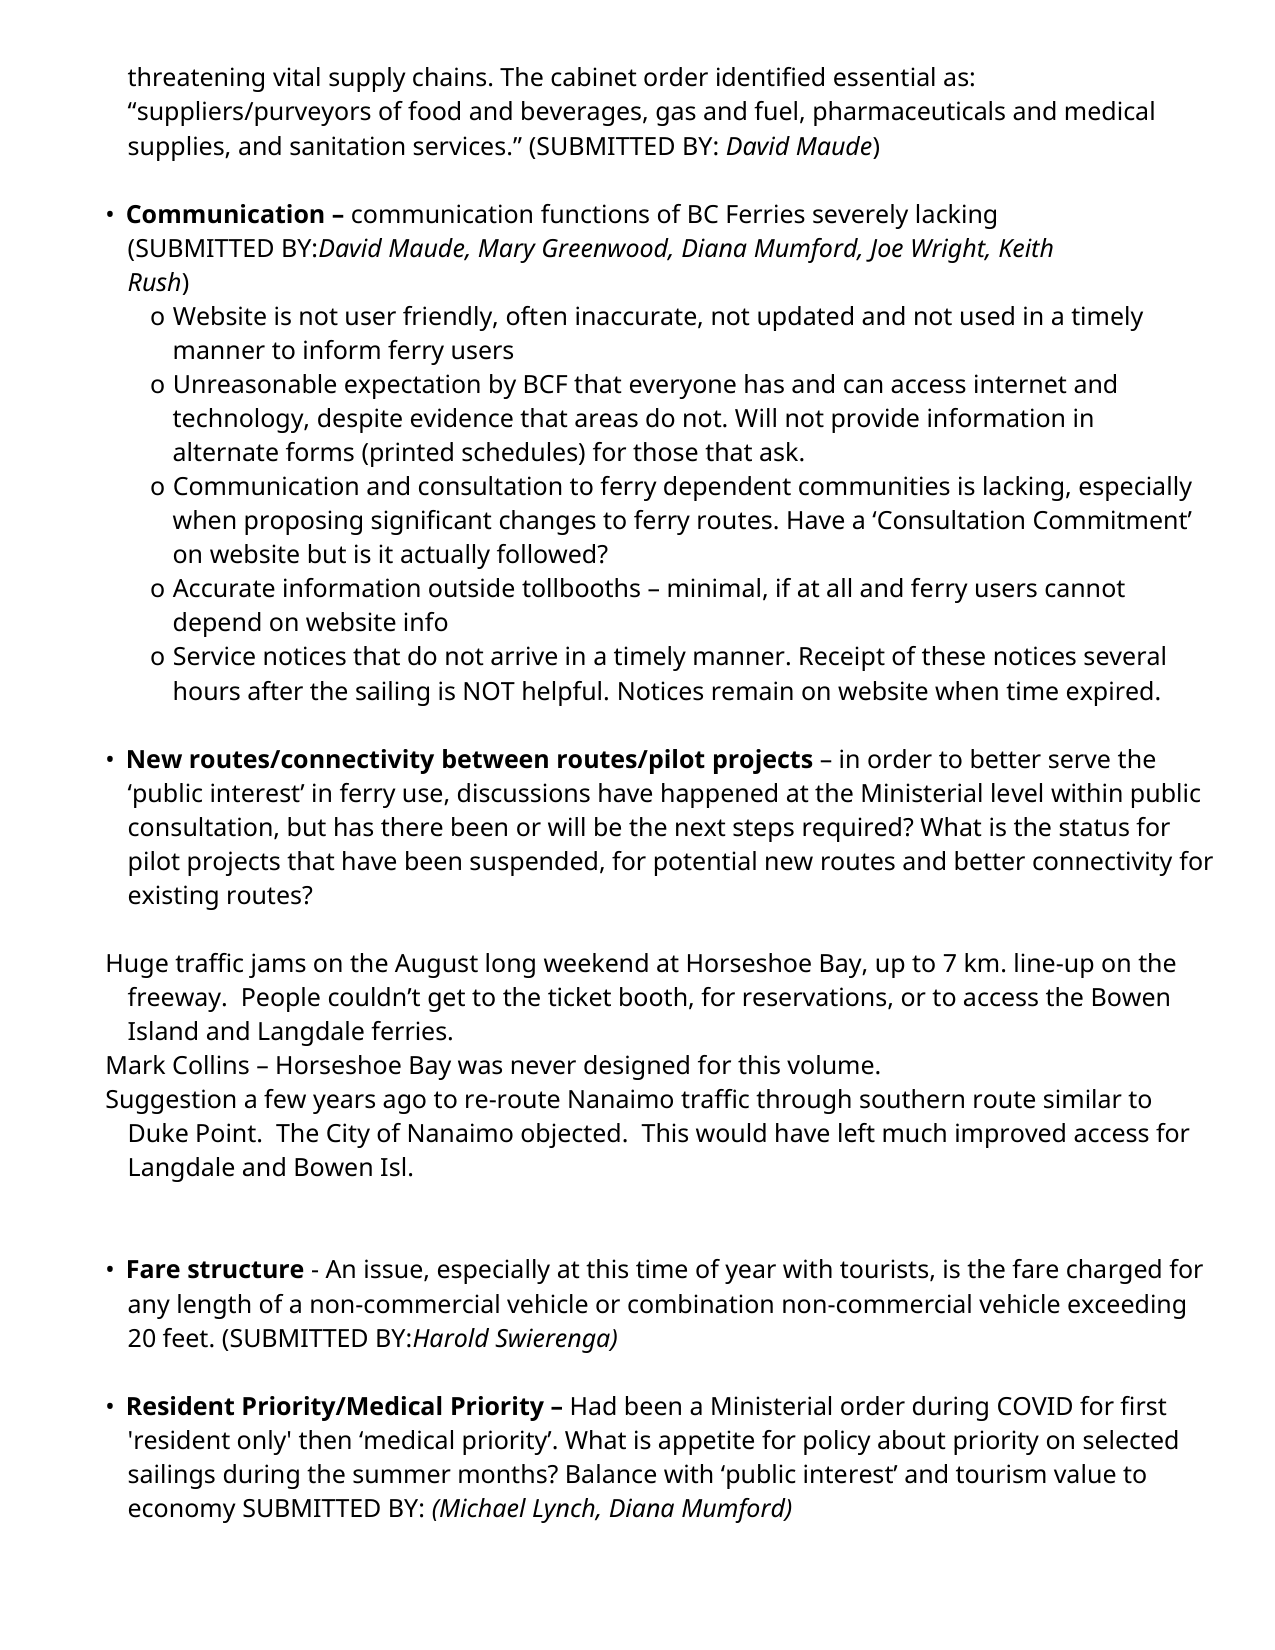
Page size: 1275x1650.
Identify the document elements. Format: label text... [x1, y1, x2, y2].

text Suggestion a few years ago to re-route Nanaimo traffic through southern route similar to Duke Point. The City of Nanaimo objected. This would have left much improved access for Langdale and Bowen Isl. [105, 1082, 1217, 1184]
text oAccurate information outside tollbooths – minimal, if at all and ferry users cannot depend on website info [150, 571, 1207, 639]
text oCommunication and consultation to ferry dependent communities is lacking, especially when proposing significant changes to ferry routes. Have a ‘Consultation Commitment’ on website but is it actually followed? [150, 469, 1197, 571]
text oUnreasonable expectation by BCF that everyone has and can access internet and technology, despite evidence that areas do not. Will not provide information in alternate forms (printed schedules) for those that ask. [150, 367, 1202, 469]
text • Fare structure - An issue, especially at this time of year with tourists, is the fare charged for any length of a non-commercial vehicle or combination non-commercial vehicle exceeding 20 feet. (SUBMITTED BY:Harold Swierenga) [105, 1252, 1216, 1354]
text • New routes/connectivity between routes/pilot projects – in order to better serve the ‘public interest’ in ferry use, discussions have happened at the Ministerial level within public consultation, but has there been or will be the next steps required? What is the status for pilot projects that have been suspended, for potential new routes and better connectivity for existing routes? [105, 741, 1217, 912]
text oWebsite is not user friendly, often inaccurate, not updated and not used in a timely manner to inform ferry users [150, 298, 1210, 367]
text oService notices that do not arrive in a timely manner. Receipt of these notices several hours after the sailing is NOT helpful. Notices remain on website when time expired. [150, 639, 1202, 707]
text Huge traffic jams on the August long weekend at Horseshoe Bay, up to 7 km. line-up on the freeway. People couldn’t get to the ticket booth, for reservations, or to access the Bowen Island and Langdale ferries. [105, 946, 1217, 1048]
text • Resident Priority/Medical Priority – Had been a Ministerial order during COVID for first 'resident only' then ‘medical priority’. What is appetite for policy about priority on selected sailings during the summer months? Balance with ‘public interest’ and tourism value to economy SUBMITTED BY: (Michael Lynch, Diana Mumford) [105, 1388, 1188, 1525]
text • Communication – communication functions of BC Ferries severely lacking (SUBMITTED BY:David Maude, Mary Greenwood, Diana Mumford, Joe Wright, Keith Rush) [105, 196, 1095, 298]
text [105, 60, 1207, 162]
text Mark Collins – Horseshoe Bay was never designed for this volume. [105, 1048, 1217, 1082]
